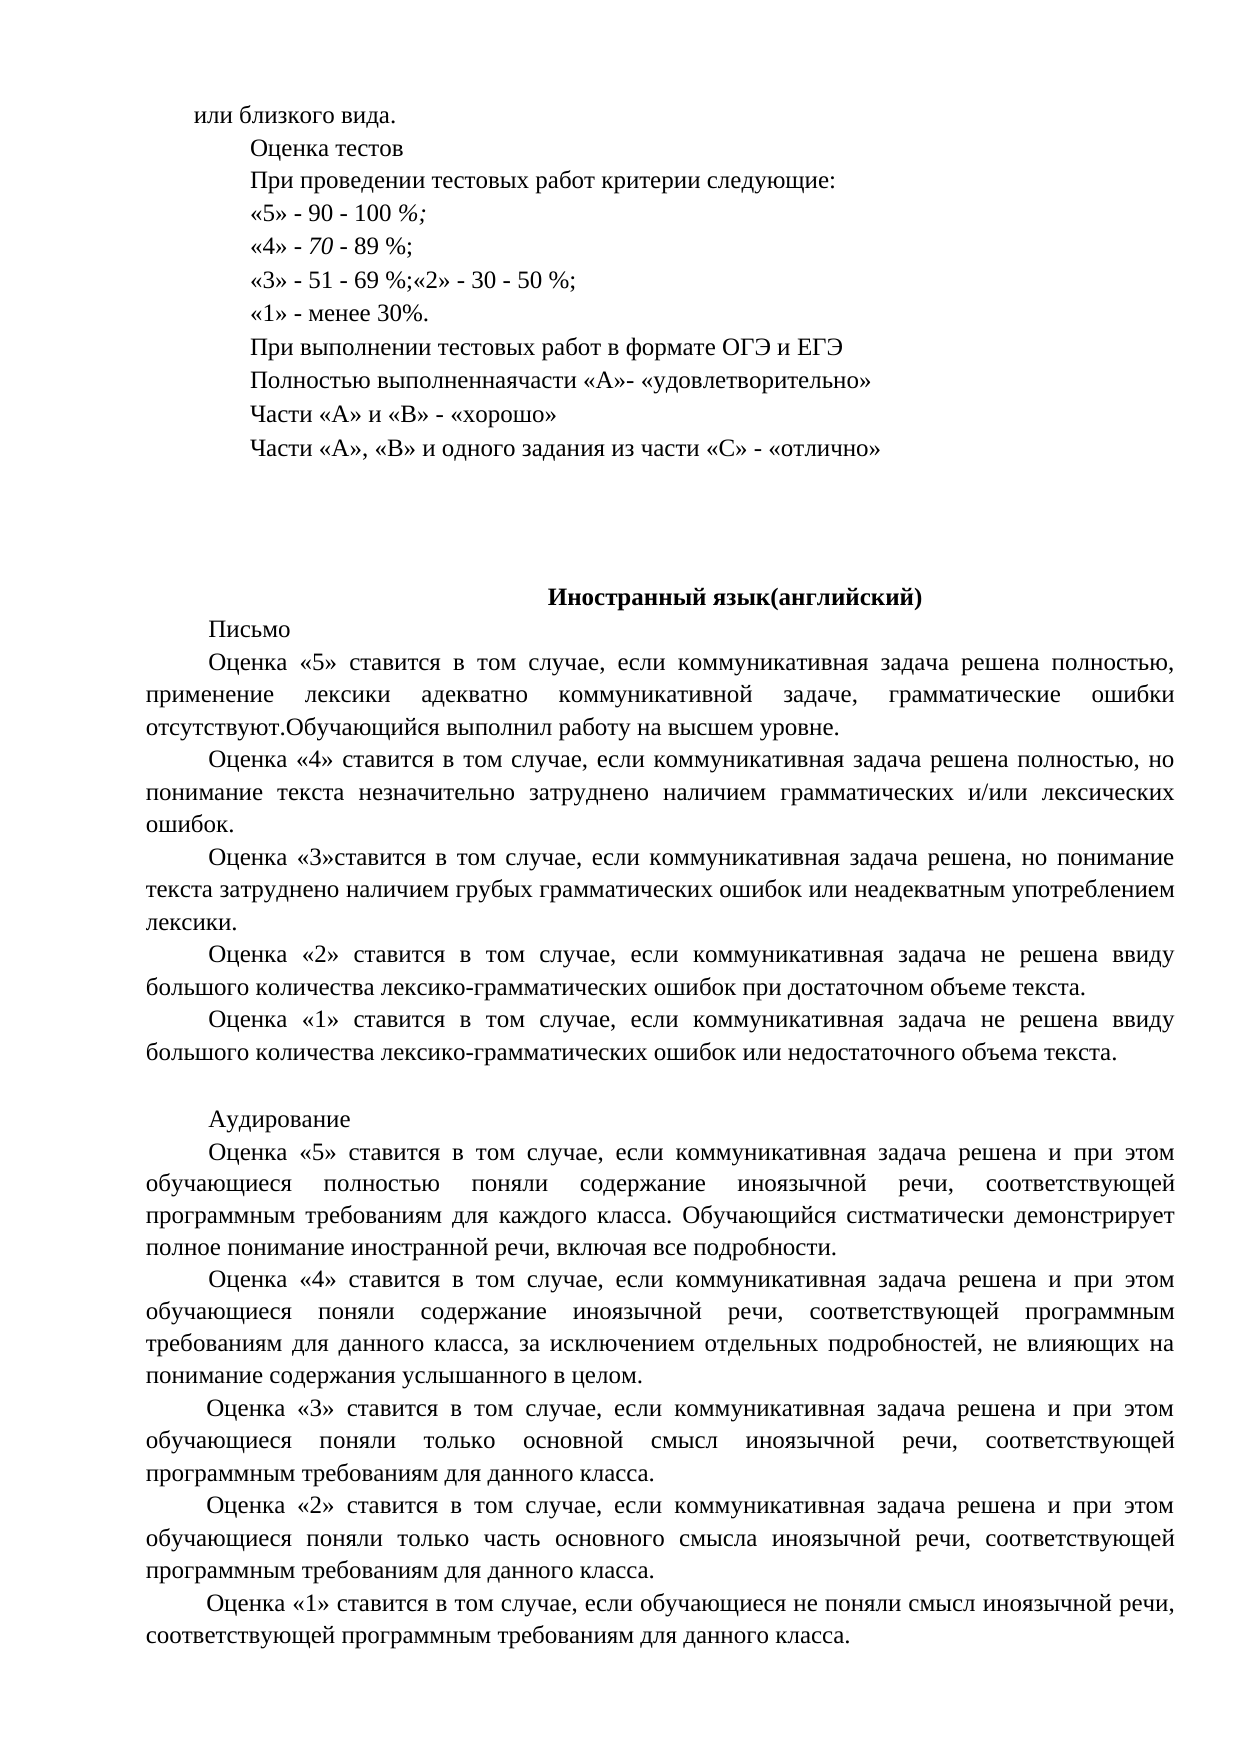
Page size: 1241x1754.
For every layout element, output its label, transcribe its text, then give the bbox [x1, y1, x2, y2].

text «3» - 51 - 69 %;«2» - 30 - 50 %; [193, 262, 1176, 295]
text Иностранный язык(английский) [548, 579, 1176, 612]
text Оценка «1» ставится в том случае, если обучающиеся не поняли смысл иноязычной речи, соответствующей программным требованиям для данного класса. [146, 1585, 1176, 1650]
text Оценка «3»ставится в том случае, если коммуникативная задача решена, но понимание текста затруднено наличием грубых грамматических ошибок или неадекватным употреблением лексики. [146, 839, 1176, 937]
text Части «А» и «В» - «хорошо» [193, 396, 1176, 429]
text «1» - менее 30%. [193, 295, 1176, 329]
text При проведении тестовых работ критерии следующие: [193, 163, 1176, 196]
text Оценка «4» ставится в том случае, если коммуникативная задача решена и при этом обучающиеся поняли содержание иноязычной речи, соответствующей программным требованиям для данного класса, за исключением отдельных подробностей, не влияющих на понимание содержания услышанного в целом. [146, 1262, 1176, 1390]
text Оценка «1» ставится в том случае, если коммуникативная задача не решена ввиду большого количества лексико-грамматических ошибок или недостаточного объема текста. [146, 1002, 1176, 1067]
text Оценка «2» ставится в том случае, если коммуникативная задача не решена ввиду большого количества лексико-грамматических ошибок при достаточном объеме текста. [146, 937, 1176, 1002]
text Оценка «5» ставится в том случае, если коммуникативная задача решена полностью, применение лексики адекватно коммуникативной задаче, грамматические ошибки отсутствуют.Обучающийся выполнил работу на высшем уровне. [146, 644, 1176, 742]
text Части «А», «В» и одного задания из части «С» - «отлично» [193, 429, 1176, 463]
text «5» - 90 - 100 %; [193, 196, 1176, 228]
text Полностью выполненнаячасти «А»- «удовлетворительно» [193, 362, 1176, 396]
text При выполнении тестовых работ в формате ОГЭ и ЕГЭ [193, 329, 1176, 362]
text «4» - 70 - 89 %; [193, 228, 1176, 262]
text Письмо [146, 612, 1176, 644]
text Оценка «3» ставится в том случае, если коммуникативная задача решена и при этом обучающиеся поняли только основной смысл иноязычной речи, соответствующей программным требованиям для данного класса. [146, 1390, 1176, 1488]
text Аудирование [146, 1102, 1176, 1134]
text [193, 98, 1176, 131]
text Оценка «5» ставится в том случае, если коммуникативная задача решена и при этом обучающиеся полностью поняли содержание иноязычной речи, соответствующей программным требованиям для каждого класса. Обучающийся систматически демонстрирует полное понимание иностранной речи, включая все подробности. [146, 1134, 1176, 1262]
text Оценка тестов [193, 131, 1176, 163]
text Оценка «2» ставится в том случае, если коммуникативная задача решена и при этом обучающиеся поняли только часть основного смысла иноязычной речи, соответствующей программным требованиям для данного класса. [146, 1488, 1176, 1585]
text Оценка «4» ставится в том случае, если коммуникативная задача решена полностью, но понимание текста незначительно затруднено наличием грамматических и/или лексических ошибок. [146, 742, 1176, 839]
